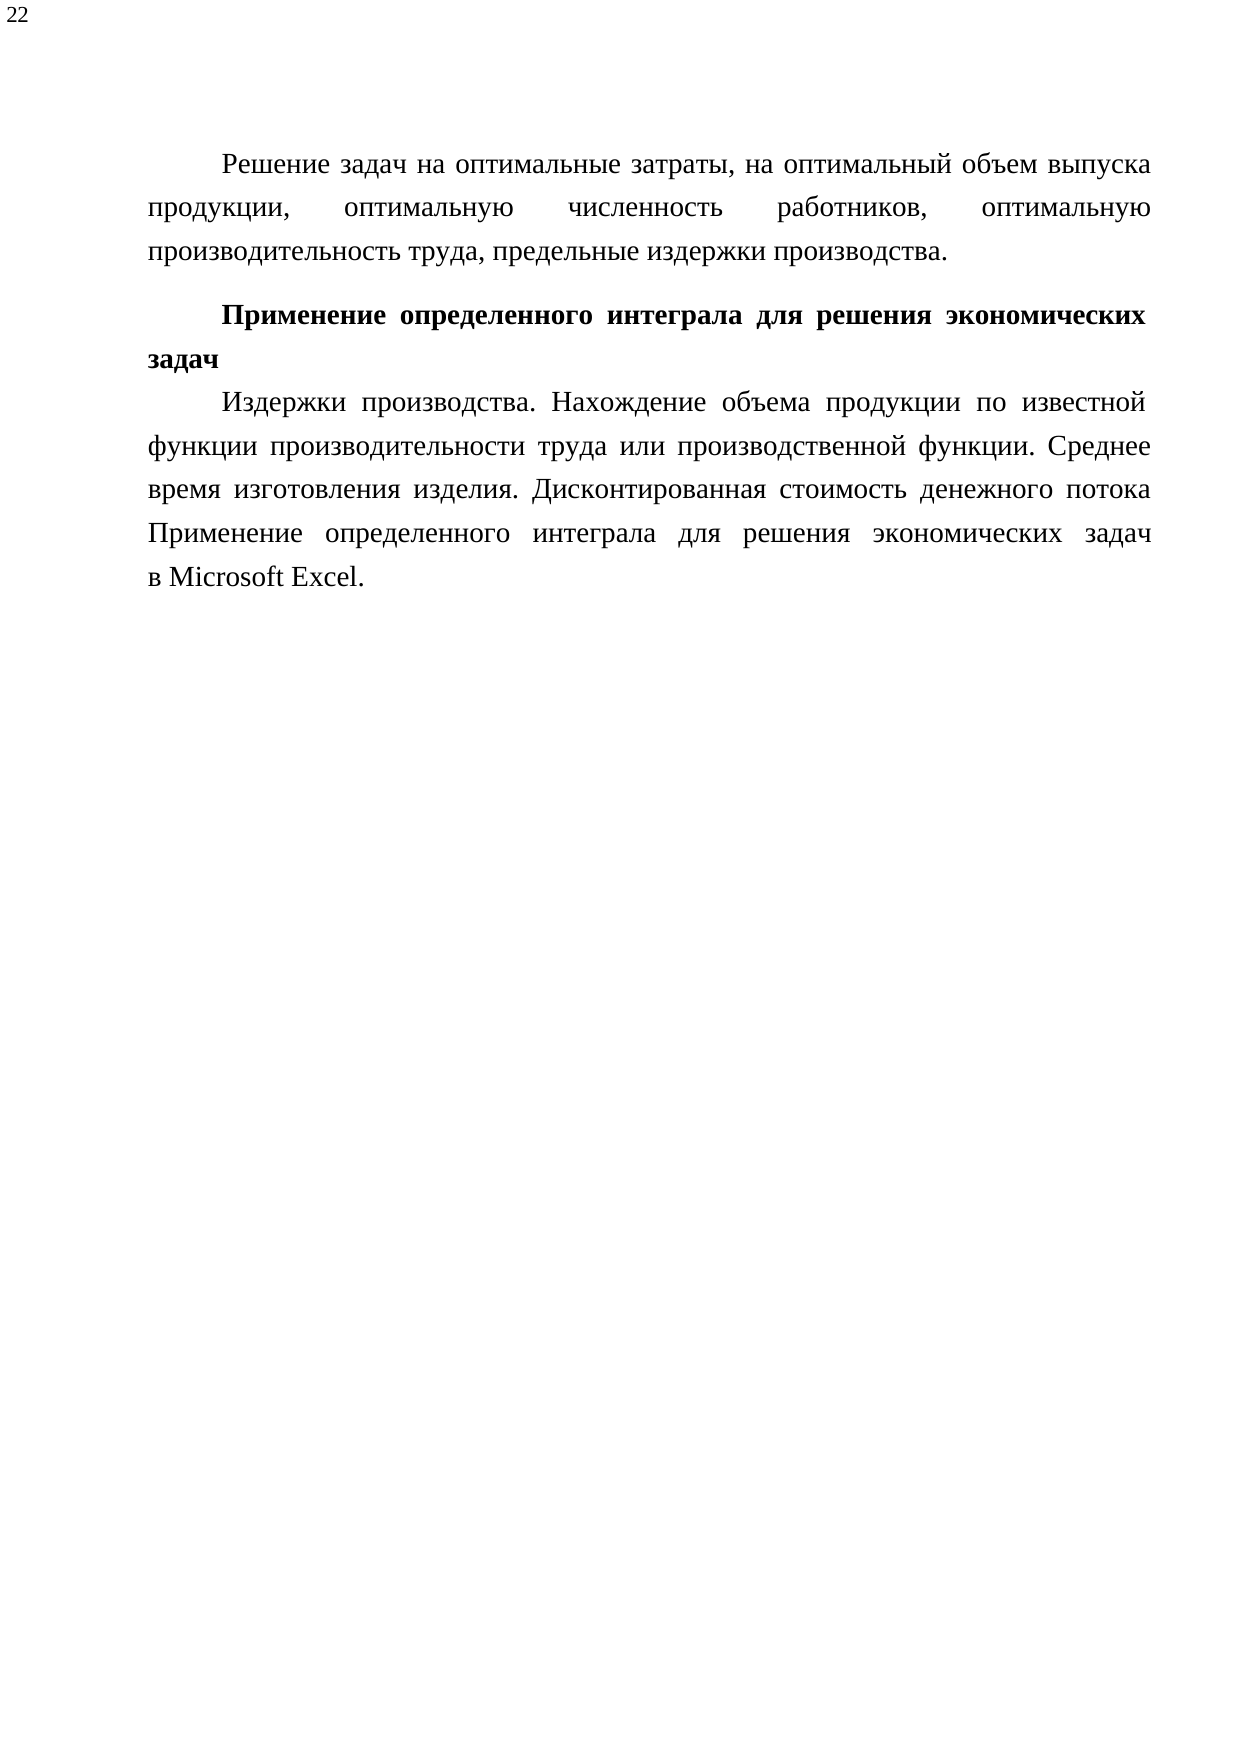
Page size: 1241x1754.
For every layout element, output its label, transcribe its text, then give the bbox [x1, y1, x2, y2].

text функции производительности труда или производственной функции. Среднее время изготовления изделия. Дисконтированная стоимость денежного потока Применение определенного интеграла для решения экономических задач в Microsoft Excel. [148, 428, 1152, 592]
text Решение задач на оптимальные затраты, на оптимальный объем выпуска продукции, оптимальную численность работников, оптимальную производительность труда, предельные издержки производства. [148, 146, 1152, 266]
text задач [148, 341, 1163, 374]
text Издержки производства. Нахождение объема продукции по известной [221, 384, 1163, 418]
subtitle Применение определенного интеграла для решения экономических [221, 297, 1163, 331]
